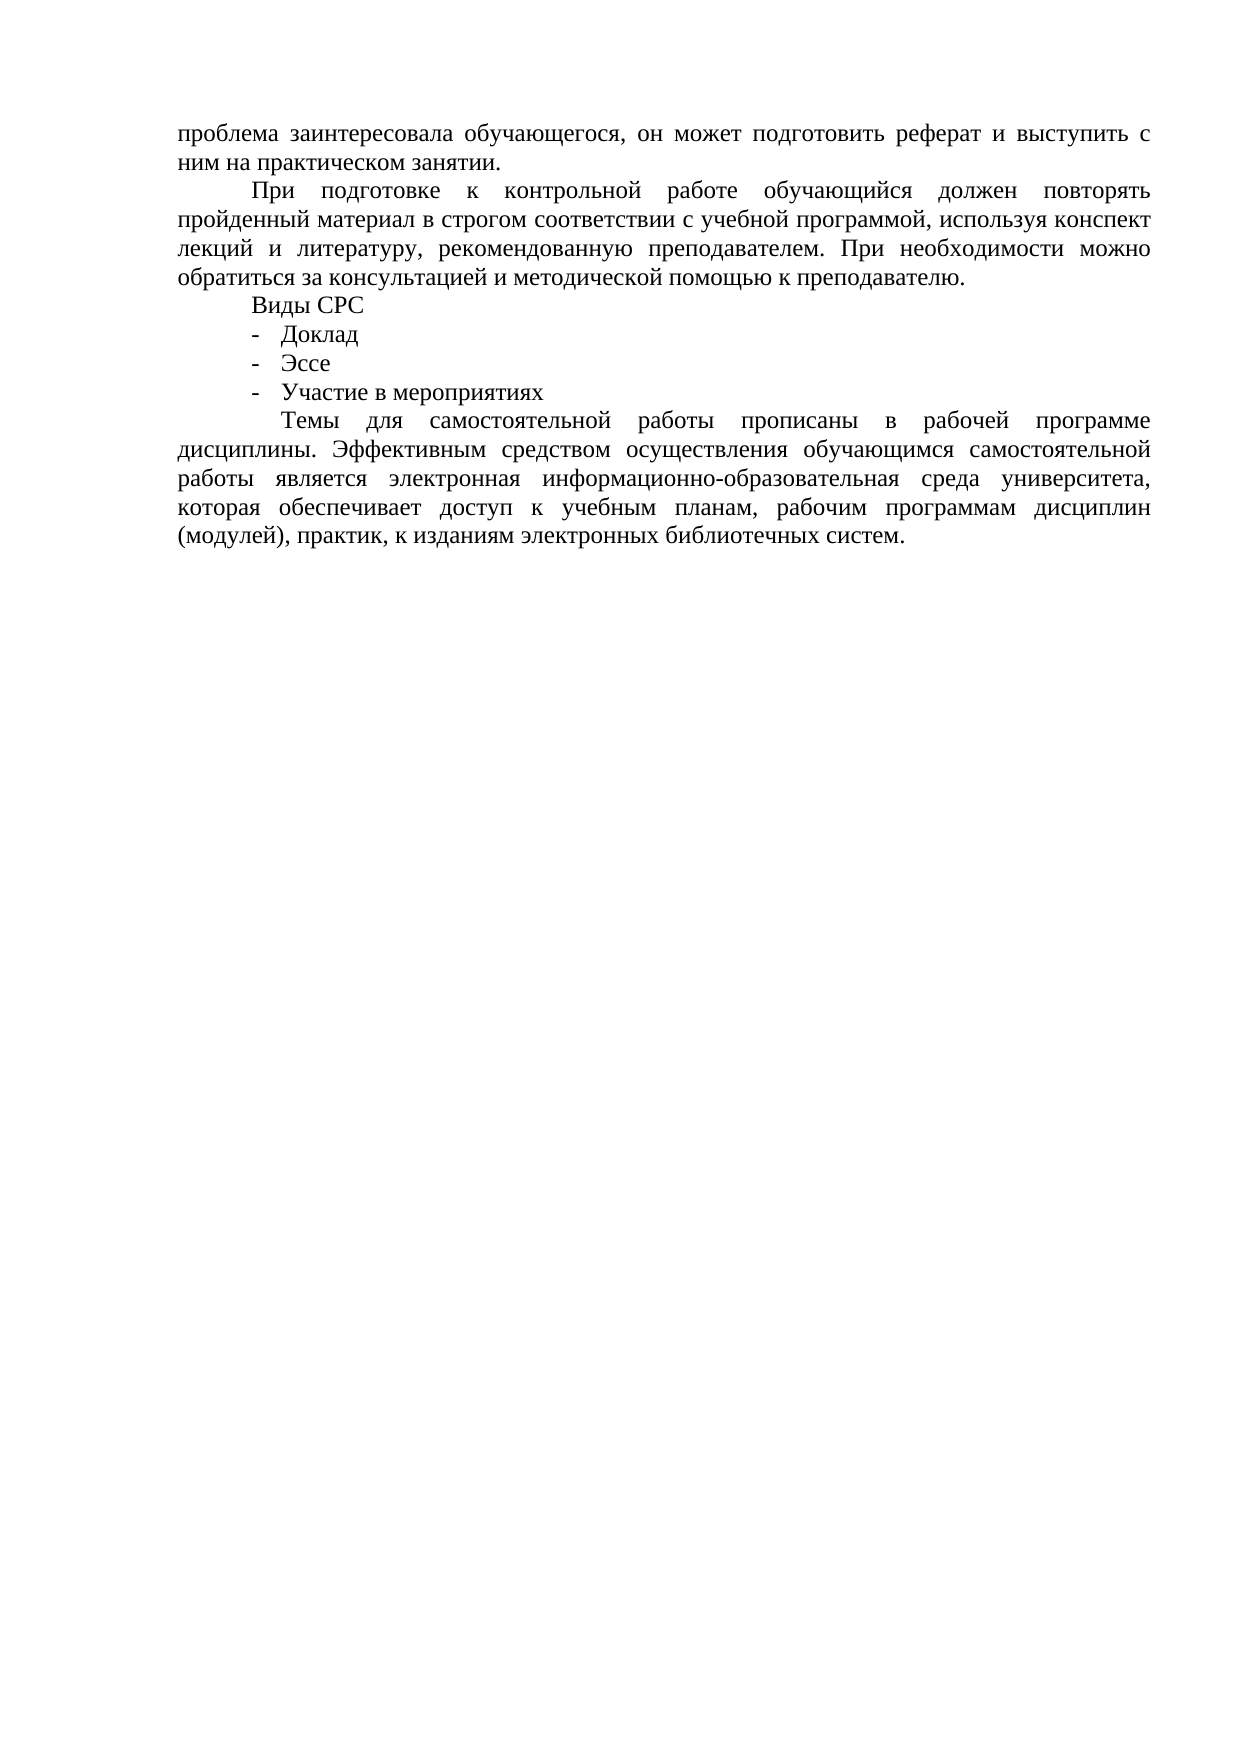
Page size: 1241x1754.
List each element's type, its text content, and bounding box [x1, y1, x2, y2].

text Виды СРС [177, 291, 1152, 319]
list Доклад [177, 319, 1152, 348]
text При подготовке к контрольной работе обучающийся должен повторять пройденный материал в строгом соответствии с учебной программой, используя конспект лекций и литературу, рекомендованную преподавателем. При необходимости можно обратиться за консультацией и методической помощью к преподавателю. [177, 176, 1152, 291]
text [177, 118, 1152, 176]
list Эссе [177, 348, 1152, 377]
list Участие в мероприятиях [177, 377, 1152, 406]
text Темы для самостоятельной работы прописаны в рабочей программе дисциплины. Эффективным средством осуществления обучающимся самостоятельной работы является электронная информационно-образовательная среда университета, которая обеспечивает доступ к учебным планам, рабочим программам дисциплин (модулей), практик, к изданиям электронных библиотечных систем. [177, 406, 1152, 549]
